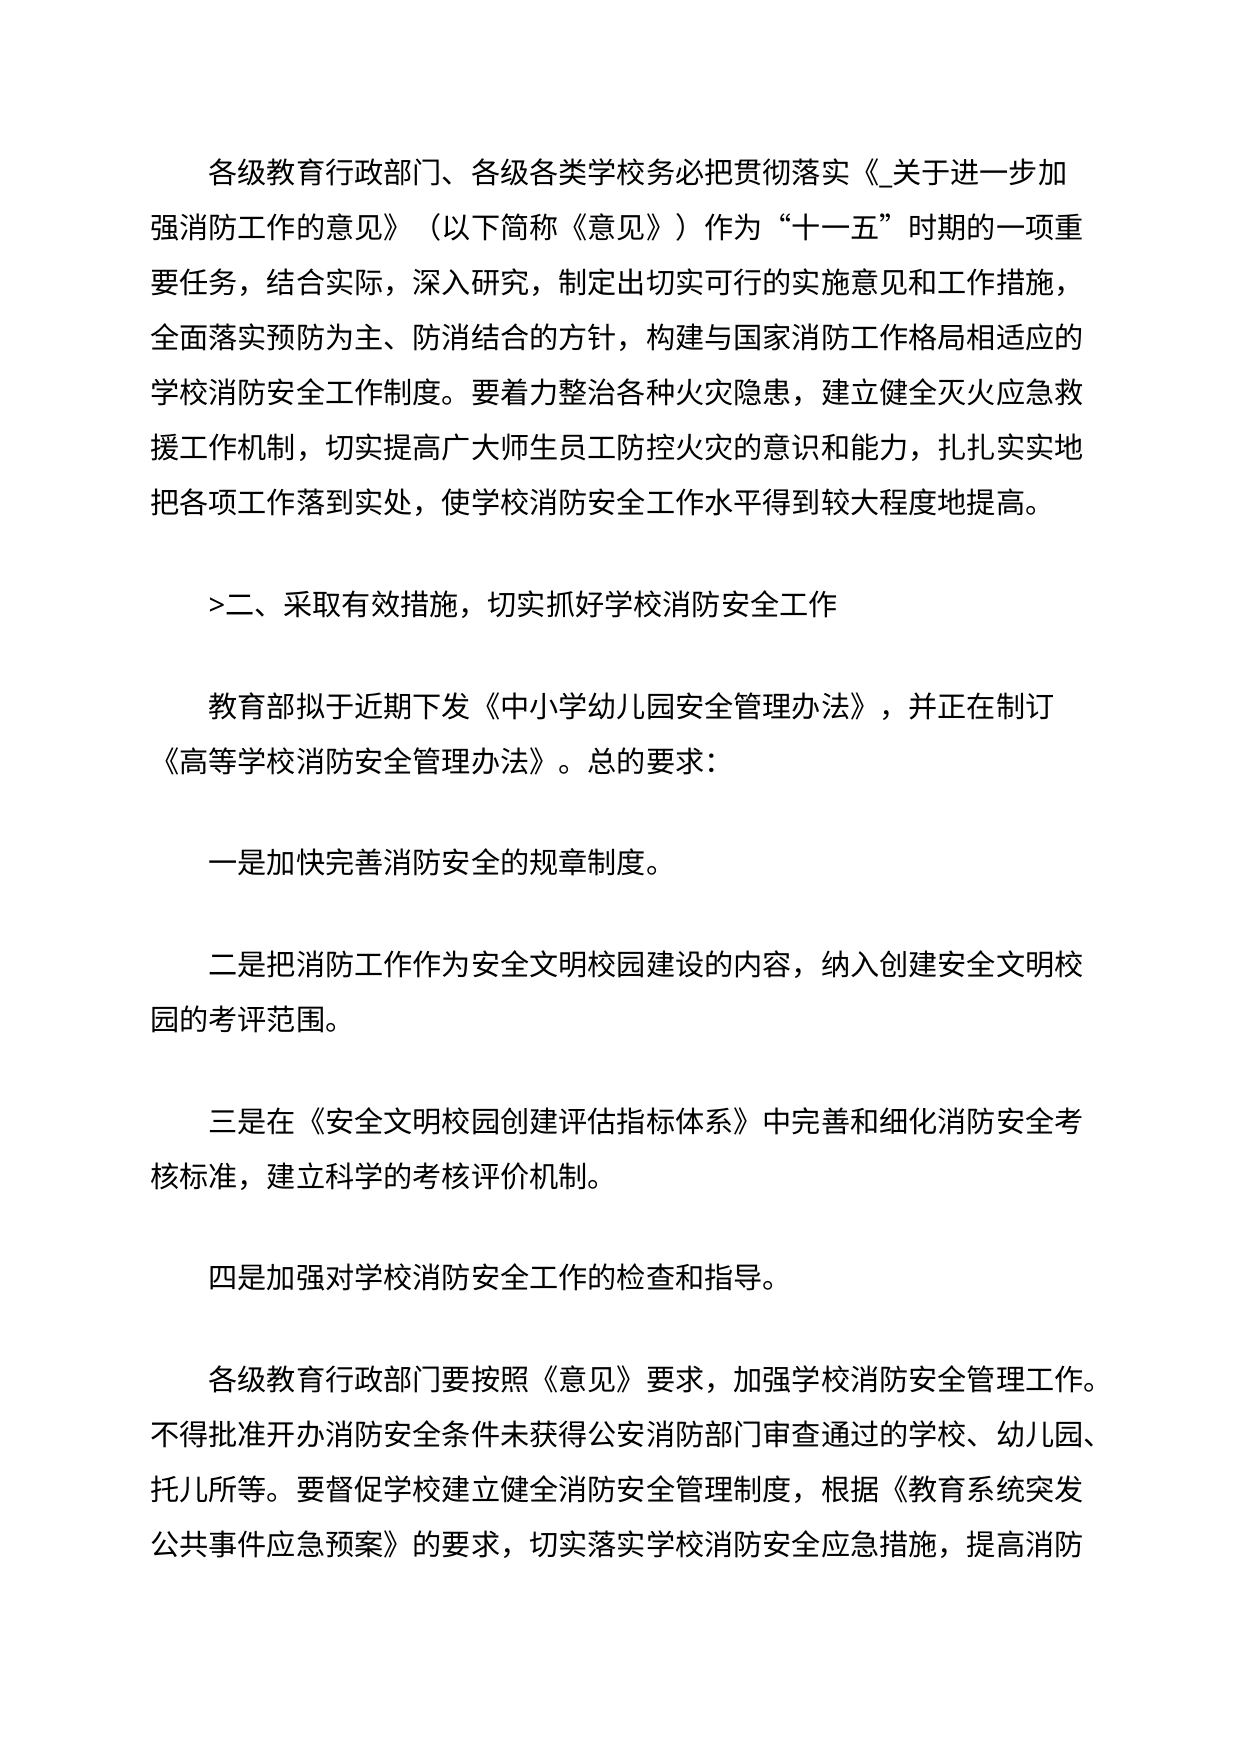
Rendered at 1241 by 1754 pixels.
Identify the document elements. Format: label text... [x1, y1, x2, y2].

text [150, 1357, 1090, 1564]
text 四是加强对学校消防安全工作的检查和指导。 [150, 1255, 1090, 1297]
text 三是在《安全文明校园创建评估指标体系》中完善和细化消防安全考核标准，建立科学的考核评价机制。 [150, 1098, 1090, 1196]
text 一是加快完善消防安全的规章制度。 [150, 840, 1090, 882]
text 教育部拟于近期下发《中小学幼儿园安全管理办法》，并正在制订《高等学校消防安全管理办法》。总的要求： [150, 683, 1090, 780]
text 各级教育行政部门、各级各类学校务必把贯彻落实《_关于进一步加强消防工作的意见》（以下简称《意见》）作为“十一五”时期的一项重要任务，结合实际，深入研究，制定出切实可行的实施意见和工作措施，全面落实预防为主、防消结合的方针，构建与国家消防工作格局相适应的学校消防安全工作制度。要着力整治各种火灾隐患，建立健全灭火应急救援工作机制，切实提高广大师生员工防控火灾的意识和能力，扎扎实实地把各项工作落到实处，使学校消防安全工作水平得到较大程度地提高。 [150, 150, 1090, 522]
text 二是把消防工作作为安全文明校园建设的内容，纳入创建安全文明校园的考评范围。 [150, 942, 1090, 1039]
text >二、采取有效措施，切实抓好学校消防安全工作 [150, 581, 1090, 624]
